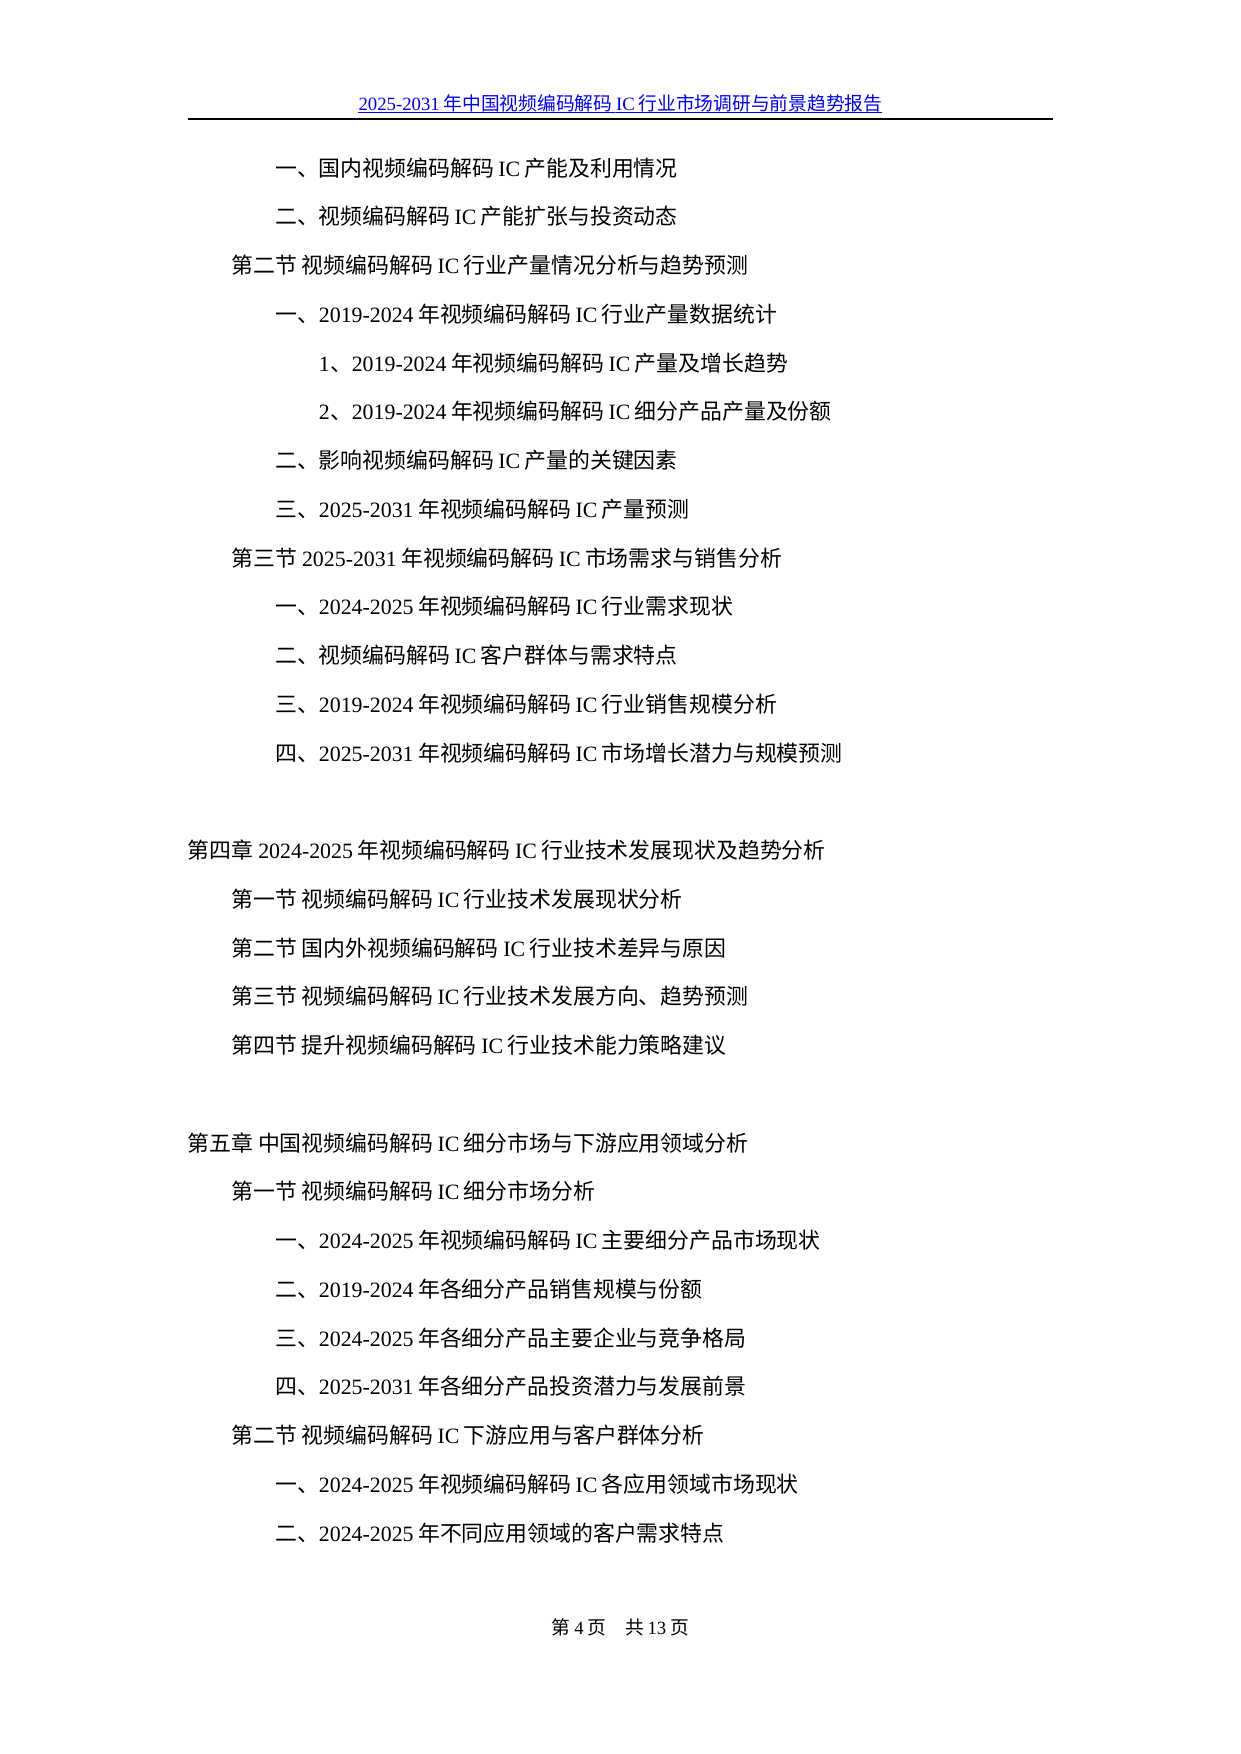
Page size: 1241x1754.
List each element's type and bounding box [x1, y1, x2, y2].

text [187, 150, 1053, 1548]
